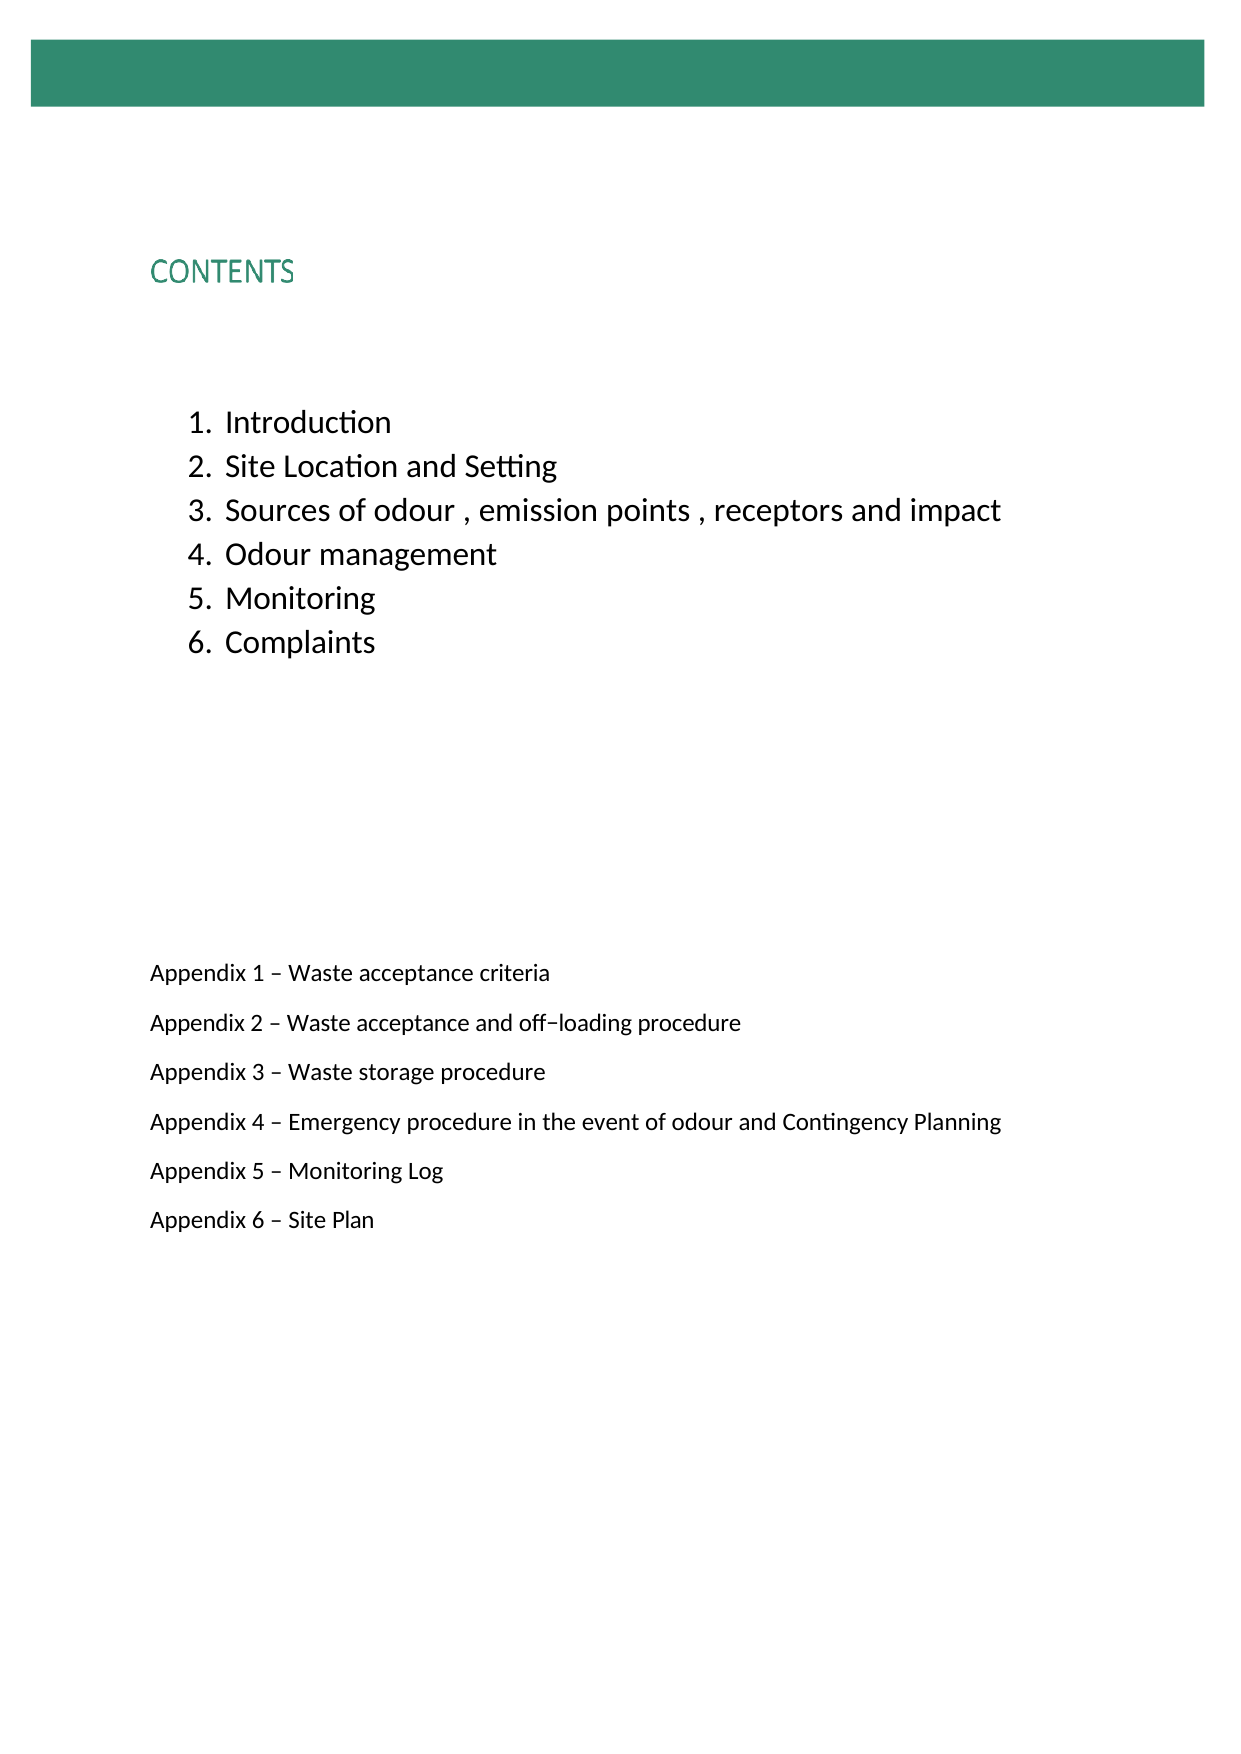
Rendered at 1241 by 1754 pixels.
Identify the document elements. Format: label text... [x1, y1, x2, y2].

list Monitoring [187, 577, 1240, 618]
text Appendix 1 – Waste acceptance criteria [150, 957, 1240, 988]
list Introduction [187, 401, 1240, 442]
list Site Location and Setting [187, 445, 1240, 486]
list Sources of odour , emission points , receptors and impact [187, 489, 1240, 529]
list Odour management [187, 533, 1240, 574]
text Appendix 4 – Emergency procedure in the event of odour and Contingency Planning Appendix 5 – Monitoring Log [150, 1106, 1082, 1186]
text Appendix 2 – Waste acceptance and off−loading procedure Appendix 3 – Waste storage procedure [150, 1007, 828, 1087]
text Appendix 6 – Site Plan [150, 1204, 1240, 1235]
picture [151, 259, 293, 283]
list Complaints [187, 621, 1240, 662]
